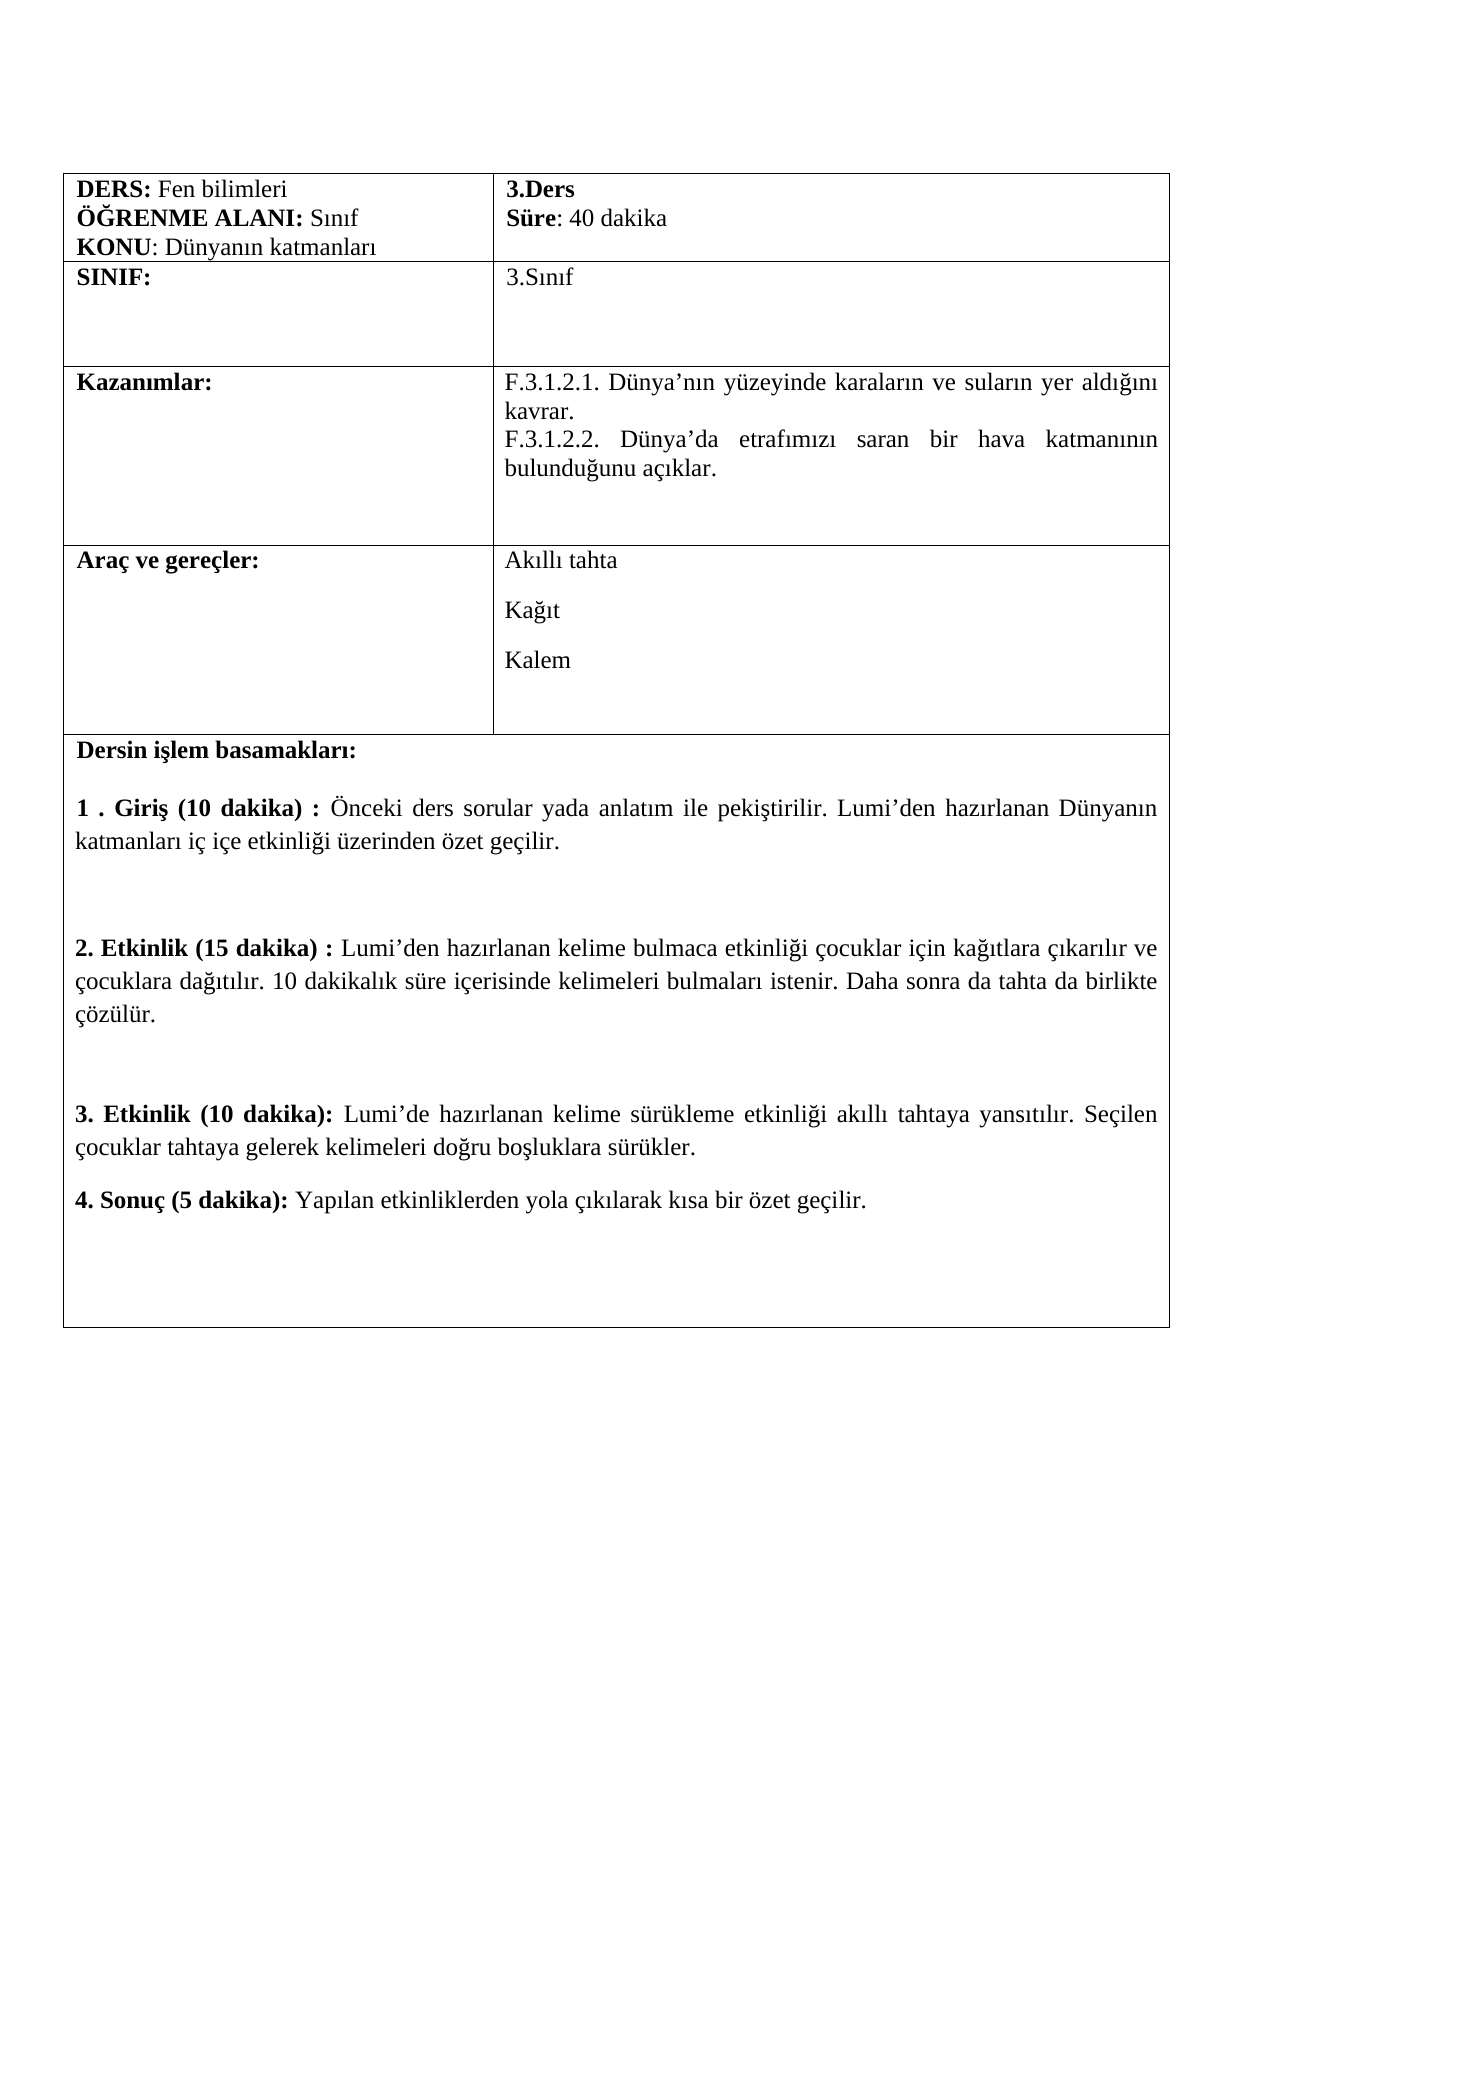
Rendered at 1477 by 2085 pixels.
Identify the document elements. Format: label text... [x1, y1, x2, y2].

table_cell Kazanımlar: [64, 367, 493, 544]
table_cell Akıllı tahta Kağıt Kalem [494, 546, 1169, 734]
table_header 3.Ders Süre: 40 dakika [494, 174, 1169, 261]
table_cell 3.Sınıf [494, 262, 1169, 366]
table_cell F.3.1.2.1. Dünya’nın yüzeyinde karaların ve suların yer aldığını kavrar. F.3.1.2.2. Dünya’da etrafımızı saran bir hava katmanının bulunduğunu açıklar. [494, 367, 1169, 544]
table_cell Araç ve gereçler: [64, 546, 493, 734]
table_cell Dersin işlem basamakları: 1 . Giriş (10 dakika) : Önceki ders sorular yada anlatım ile pekiştirilir. Lumi’den hazırlanan Dünyanın katmanları iç içe etkinliği üzerinden özet geçilir. 2. Etkinlik (15 dakika) : Lumi’den hazırlanan kelime bulmaca etkinliği çocuklar için kağıtlara çıkarılır ve çocuklara dağıtılır. 10 dakikalık süre içerisinde kelimeleri bulmaları istenir. Daha sonra da tahta da birlikte çözülür. 3. Etkinlik (10 dakika): Lumi’de hazırlanan kelime sürükleme etkinliği akıllı tahtaya yansıtılır. Seçilen çocuklar tahtaya gelerek kelimeleri doğru boşluklara sürükler. 4. Sonuç (5 dakika): Yapılan etkinliklerden yola çıkılarak kısa bir özet geçilir. [64, 735, 1169, 1327]
table_header DERS: Fen bilimleri ÖĞRENME ALANI: Sınıf KONU: Dünyanın katmanları [64, 174, 493, 261]
table_cell SINIF: [64, 262, 493, 366]
